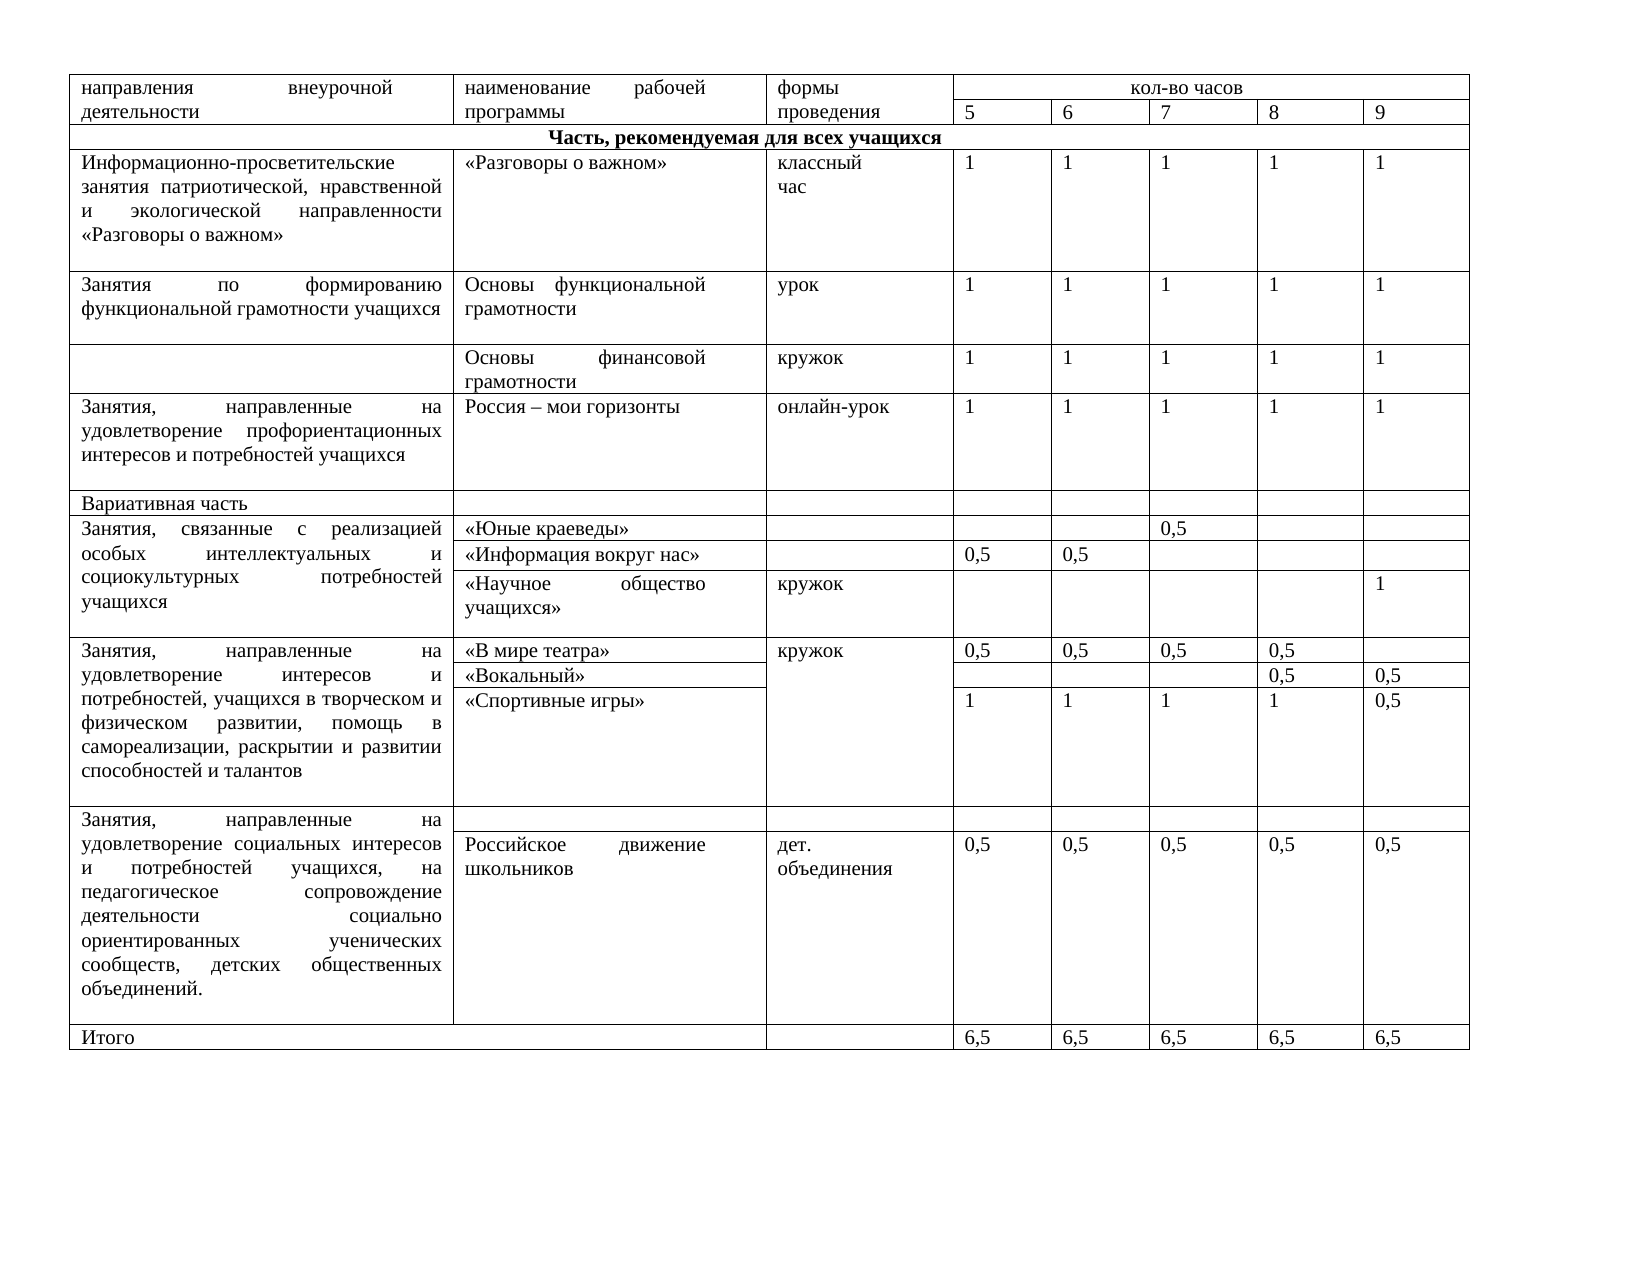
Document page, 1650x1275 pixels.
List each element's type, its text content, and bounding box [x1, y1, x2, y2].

table_cell [1364, 516, 1469, 540]
table_cell 1 [1150, 688, 1257, 806]
table_cell онлайн-урок [767, 394, 953, 490]
table_cell 1 [954, 394, 1051, 490]
table_cell 0,5 [1364, 663, 1469, 687]
table_cell 6 [1052, 100, 1149, 124]
table_cell 0,5 [1150, 832, 1257, 1024]
table_cell 8 [1258, 100, 1363, 124]
table_cell Российское движение школьников [454, 832, 766, 1024]
table_cell 9 [1364, 100, 1469, 124]
table_cell 1 [1150, 394, 1257, 490]
table_cell 1 [1258, 272, 1363, 344]
table_cell [1364, 541, 1469, 570]
table_cell Вариативная часть [70, 491, 453, 515]
table_cell 1 [954, 688, 1051, 806]
table_cell «Вокальный» [454, 663, 766, 687]
table_cell «Разговоры о важном» [454, 150, 766, 271]
table_header формы проведения [767, 75, 953, 124]
table_cell «Научное общество учащихся» [454, 571, 766, 637]
table_cell 7 [1150, 100, 1257, 124]
table_cell [954, 516, 1051, 540]
table_cell [767, 491, 953, 515]
table_cell 1 [1364, 394, 1469, 490]
table_cell 0,5 [1258, 638, 1363, 662]
table_cell 1 [1052, 688, 1149, 806]
table_cell 1 [1052, 272, 1149, 344]
table_cell [1052, 571, 1149, 637]
table_cell 1 [1258, 688, 1363, 806]
table_cell [1258, 541, 1363, 570]
table_cell [70, 345, 453, 393]
table_cell [954, 807, 1051, 831]
table_cell Занятия по формированию функциональной грамотности учащихся [70, 272, 453, 344]
table_cell 6,5 [1364, 1025, 1469, 1049]
table_cell Итого [70, 1025, 766, 1049]
table_cell 0,5 [954, 832, 1051, 1024]
table_cell 1 [1150, 150, 1257, 271]
table_cell «Юные краеведы» [454, 516, 766, 540]
table_cell 1 [1364, 272, 1469, 344]
table_cell 0,5 [1052, 638, 1149, 662]
table_cell [1258, 807, 1363, 831]
table_cell кружок [767, 571, 953, 637]
table_cell 1 [1364, 345, 1469, 393]
table_cell 0,5 [1052, 541, 1149, 570]
table_cell Занятия, направленные на удовлетворение социальных интересов и потребностей учащихся, на педагогическое сопровождение деятельности социально ориентированных ученических сообществ, детских общественных объединений. [70, 807, 453, 1024]
table_cell 1 [1150, 345, 1257, 393]
table_cell Часть, рекомендуемая для всех учащихся [70, 125, 1469, 149]
table_cell 6,5 [954, 1025, 1051, 1049]
table_cell 1 [1258, 394, 1363, 490]
table_cell 1 [1364, 571, 1469, 637]
table_cell [1150, 663, 1257, 687]
table_cell Основы финансовой грамотности [454, 345, 766, 393]
table_cell [1150, 807, 1257, 831]
table_cell 1 [1052, 345, 1149, 393]
table_cell Занятия, направленные на удовлетворение интересов и потребностей, учащихся в творческом и физическом развитии, помощь в самореализации, раскрытии и развитии способностей и талантов [70, 638, 453, 806]
table_cell 0,5 [1052, 832, 1149, 1024]
table_cell Основы функциональной грамотности [454, 272, 766, 344]
table_cell [767, 1025, 953, 1049]
table_header направления внеурочной деятельности [70, 75, 453, 124]
table_cell 1 [954, 345, 1051, 393]
table_cell [1150, 571, 1257, 637]
table_cell «В мире театра» [454, 638, 766, 662]
table_cell 0,5 [1364, 688, 1469, 806]
table_cell 6,5 [1052, 1025, 1149, 1049]
table_cell дет. объединения [767, 832, 953, 1024]
table_cell [1052, 663, 1149, 687]
table_cell [1052, 516, 1149, 540]
table_header наименование рабочей программы [454, 75, 766, 124]
table_cell 1 [1258, 345, 1363, 393]
table_cell [954, 491, 1051, 515]
table_cell 0,5 [1150, 516, 1257, 540]
table_cell «Информация вокруг нас» [454, 541, 766, 570]
table_cell [1052, 807, 1149, 831]
table_cell «Спортивные игры» [454, 688, 766, 806]
table_cell [1364, 638, 1469, 662]
table_cell 1 [1052, 150, 1149, 271]
table_cell 6,5 [1258, 1025, 1363, 1049]
table_cell [1052, 491, 1149, 515]
table_cell [1258, 571, 1363, 637]
table_cell [1364, 807, 1469, 831]
table_cell [1258, 491, 1363, 515]
table_cell [1258, 516, 1363, 540]
table_cell Занятия, связанные с реализацией особых интеллектуальных и социокультурных потребностей учащихся [70, 516, 453, 637]
table_cell Россия – мои горизонты [454, 394, 766, 490]
table_cell 1 [954, 272, 1051, 344]
table_cell 1 [1364, 150, 1469, 271]
table_cell 0,5 [954, 541, 1051, 570]
table_cell [954, 663, 1051, 687]
table_cell [767, 516, 953, 540]
table_cell кружок [767, 638, 953, 806]
table_cell 1 [1150, 272, 1257, 344]
table_cell 5 [954, 100, 1051, 124]
table_cell 1 [1258, 150, 1363, 271]
table_cell [454, 807, 766, 831]
table_cell классный час [767, 150, 953, 271]
table_cell [1150, 491, 1257, 515]
table_cell 6,5 [1150, 1025, 1257, 1049]
table_cell 0,5 [954, 638, 1051, 662]
table_cell 0,5 [1258, 663, 1363, 687]
table_cell 0,5 [1150, 638, 1257, 662]
table_cell [954, 571, 1051, 637]
table_cell Информационно-просветительские занятия патриотической, нравственной и экологической направленности «Разговоры о важном» [70, 150, 453, 271]
table_cell кружок [767, 345, 953, 393]
table_cell [767, 541, 953, 570]
table_header кол-во часов [954, 75, 1469, 99]
table_cell 0,5 [1258, 832, 1363, 1024]
table_cell [1364, 491, 1469, 515]
table_cell [454, 491, 766, 515]
table_cell [1150, 541, 1257, 570]
table_cell 1 [954, 150, 1051, 271]
table_cell 1 [1052, 394, 1149, 490]
table_cell 0,5 [1364, 832, 1469, 1024]
table_cell Занятия, направленные на удовлетворение профориентационных интересов и потребностей учащихся [70, 394, 453, 490]
table_cell [767, 807, 953, 831]
table_cell урок [767, 272, 953, 344]
